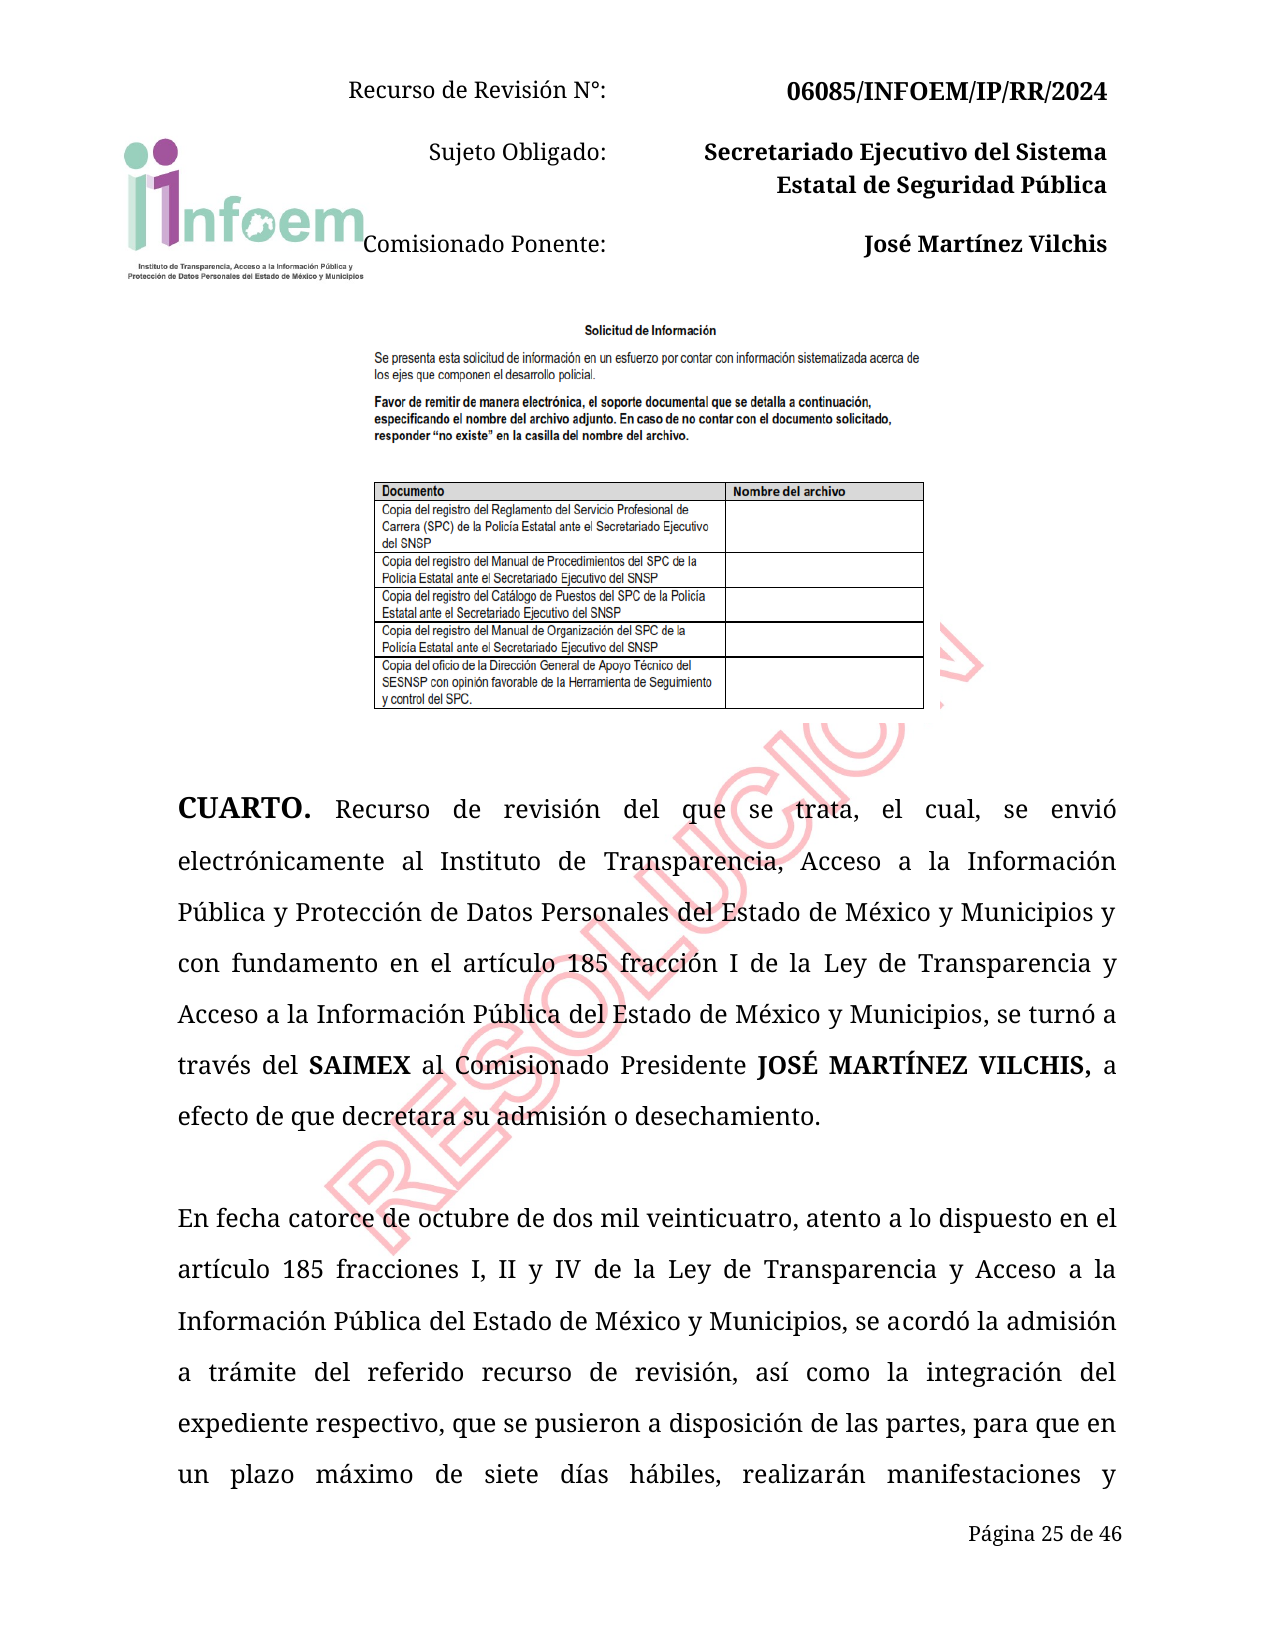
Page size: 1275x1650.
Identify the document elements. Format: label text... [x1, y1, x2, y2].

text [177, 1201, 1117, 1490]
picture [5, 78, 1270, 1650]
text CUARTO. Recurso de revisión del que se trata, el cual, se envió electrónicamente al Instituto de Transparencia, Acceso a la Información Pública y Protección de Datos Personales del Estado de México y Municipios y con fundamento en el artículo 185 fracción I de la Ley de Transparencia y Acceso a la Información Pública del Estado de México y Municipios, se turnó a través del SAIMEX al Comisionado Presidente JOSÉ MARTÍNEZ VILCHIS, a efecto de que decretara su admisión o desechamiento. [177, 787, 1117, 1133]
